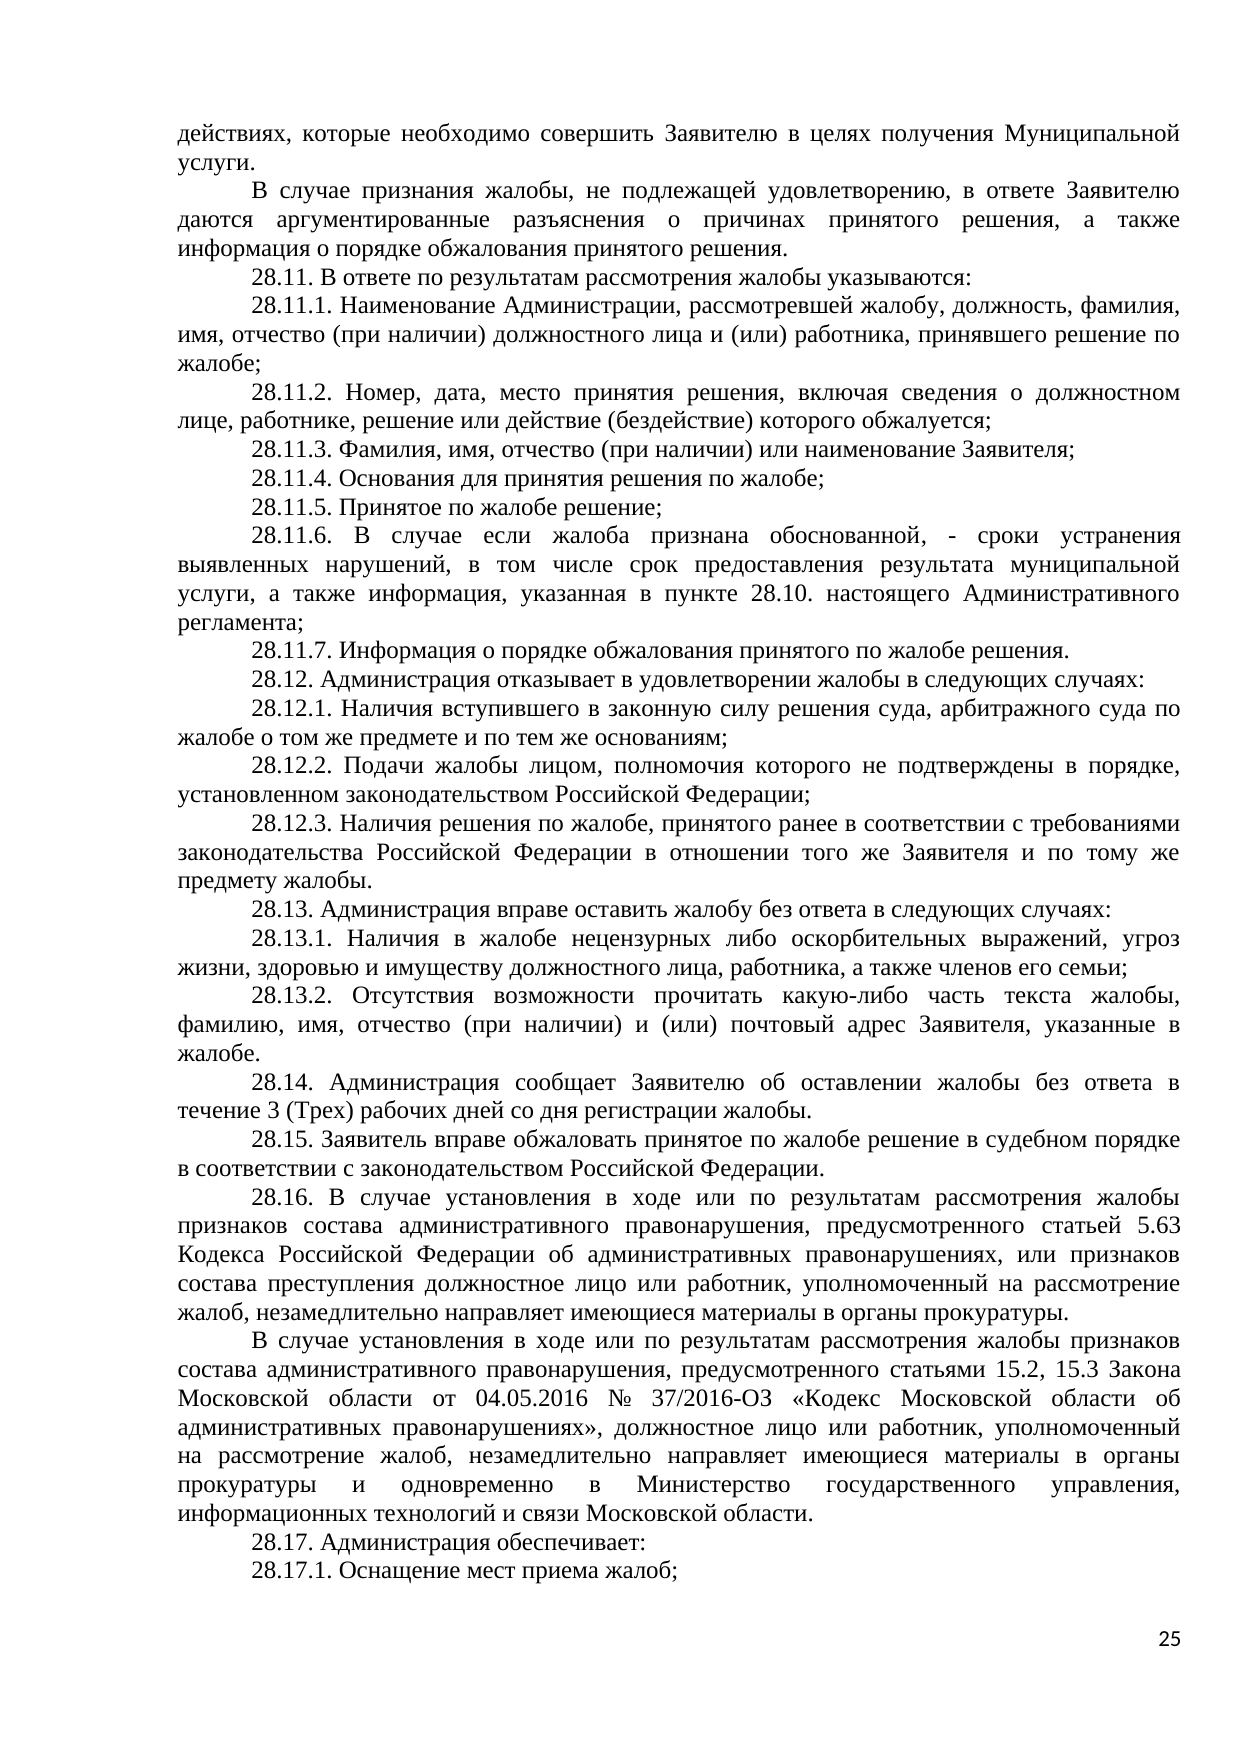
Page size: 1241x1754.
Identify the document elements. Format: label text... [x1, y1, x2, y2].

text В случае установления в ходе или по результатам рассмотрения жалобы признаков состава административного правонарушения, предусмотренного статьями 15.2, 15.3 Закона Московской области от 04.05.2016 № 37/2016-ОЗ «Кодекс Московской области об административных правонарушениях», должностное лицо или работник, уполномоченный на рассмотрение жалоб, незамедлительно направляет имеющиеся материалы в органы прокуратуры и одновременно в Министерство государственного управления, информационных технологий и связи Московской области. [177, 1326, 1181, 1527]
text 28.15. Заявитель вправе обжаловать принятое по жалобе решение в судебном порядке в соответствии с законодательством Российской Федерации. [177, 1124, 1181, 1182]
text 28.13. Администрация вправе оставить жалобу без ответа в следующих случаях: [177, 894, 1181, 923]
text 28.11.4. Основания для принятия решения по жалобе; [177, 463, 1181, 492]
text 28.11.1. Наименование Администрации, рассмотревшей жалобу, должность, фамилия, имя, отчество (при наличии) должностного лица и (или) работника, принявшего решение по жалобе; [177, 291, 1181, 377]
text 28.11. В ответе по результатам рассмотрения жалобы указываются: [177, 262, 1181, 291]
text 28.11.7. Информация о порядке обжалования принятого по жалобе решения. [177, 636, 1181, 664]
text 28.12.2. Подачи жалобы лицом, полномочия которого не подтверждены в порядке, установленном законодательством Российской Федерации; [177, 751, 1181, 808]
text 28.11.5. Принятое по жалобе решение; [177, 492, 1181, 521]
text 28.13.2. Отсутствия возможности прочитать какую-либо часть текста жалобы, фамилию, имя, отчество (при наличии) и (или) почтовый адрес Заявителя, указанные в жалобе. [177, 981, 1181, 1067]
text 28.11.3. Фамилия, имя, отчество (при наличии) или наименование Заявителя; [177, 434, 1181, 463]
text 28.12.3. Наличия решения по жалобе, принятого ранее в соответствии с требованиями законодательства Российской Федерации в отношении того же Заявителя и по тому же предмету жалобы. [177, 808, 1181, 894]
text 28.12.1. Наличия вступившего в законную силу решения суда, арбитражного суда по жалобе о том же предмете и по тем же основаниям; [177, 693, 1181, 751]
text 28.13.1. Наличия в жалобе нецензурных либо оскорбительных выражений, угроз жизни, здоровью и имуществу должностного лица, работника, а также членов его семьи; [177, 923, 1181, 981]
text 28.14. Администрация сообщает Заявителю об оставлении жалобы без ответа в течение 3 (Трех) рабочих дней со дня регистрации жалобы. [177, 1067, 1181, 1124]
text 28.17.1. Оснащение мест приема жалоб; [177, 1556, 1181, 1584]
text В случае признания жалобы, не подлежащей удовлетворению, в ответе Заявителю даются аргументированные разъяснения о причинах принятого решения, а также информация о порядке обжалования принятого решения. [177, 176, 1181, 262]
text 28.11.6. В случае если жалоба признана обоснованной, - сроки устранения выявленных нарушений, в том числе срок предоставления результата муниципальной услуги, а также информация, указанная в пункте 28.10. настоящего Административного регламента; [177, 521, 1181, 636]
text 28.17. Администрация обеспечивает: [177, 1527, 1181, 1556]
text 28.12. Администрация отказывает в удовлетворении жалобы в следующих случаях: [177, 664, 1181, 693]
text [177, 118, 1181, 176]
text 28.16. В случае установления в ходе или по результатам рассмотрения жалобы признаков состава административного правонарушения, предусмотренного статьей 5.63 Кодекса Российской Федерации об административных правонарушениях, или признаков состава преступления должностное лицо или работник, уполномоченный на рассмотрение жалоб, незамедлительно направляет имеющиеся материалы в органы прокуратуры. [177, 1182, 1181, 1326]
text 28.11.2. Номер, дата, место принятия решения, включая сведения о должностном лице, работнике, решение или действие (бездействие) которого обжалуется; [177, 377, 1181, 434]
